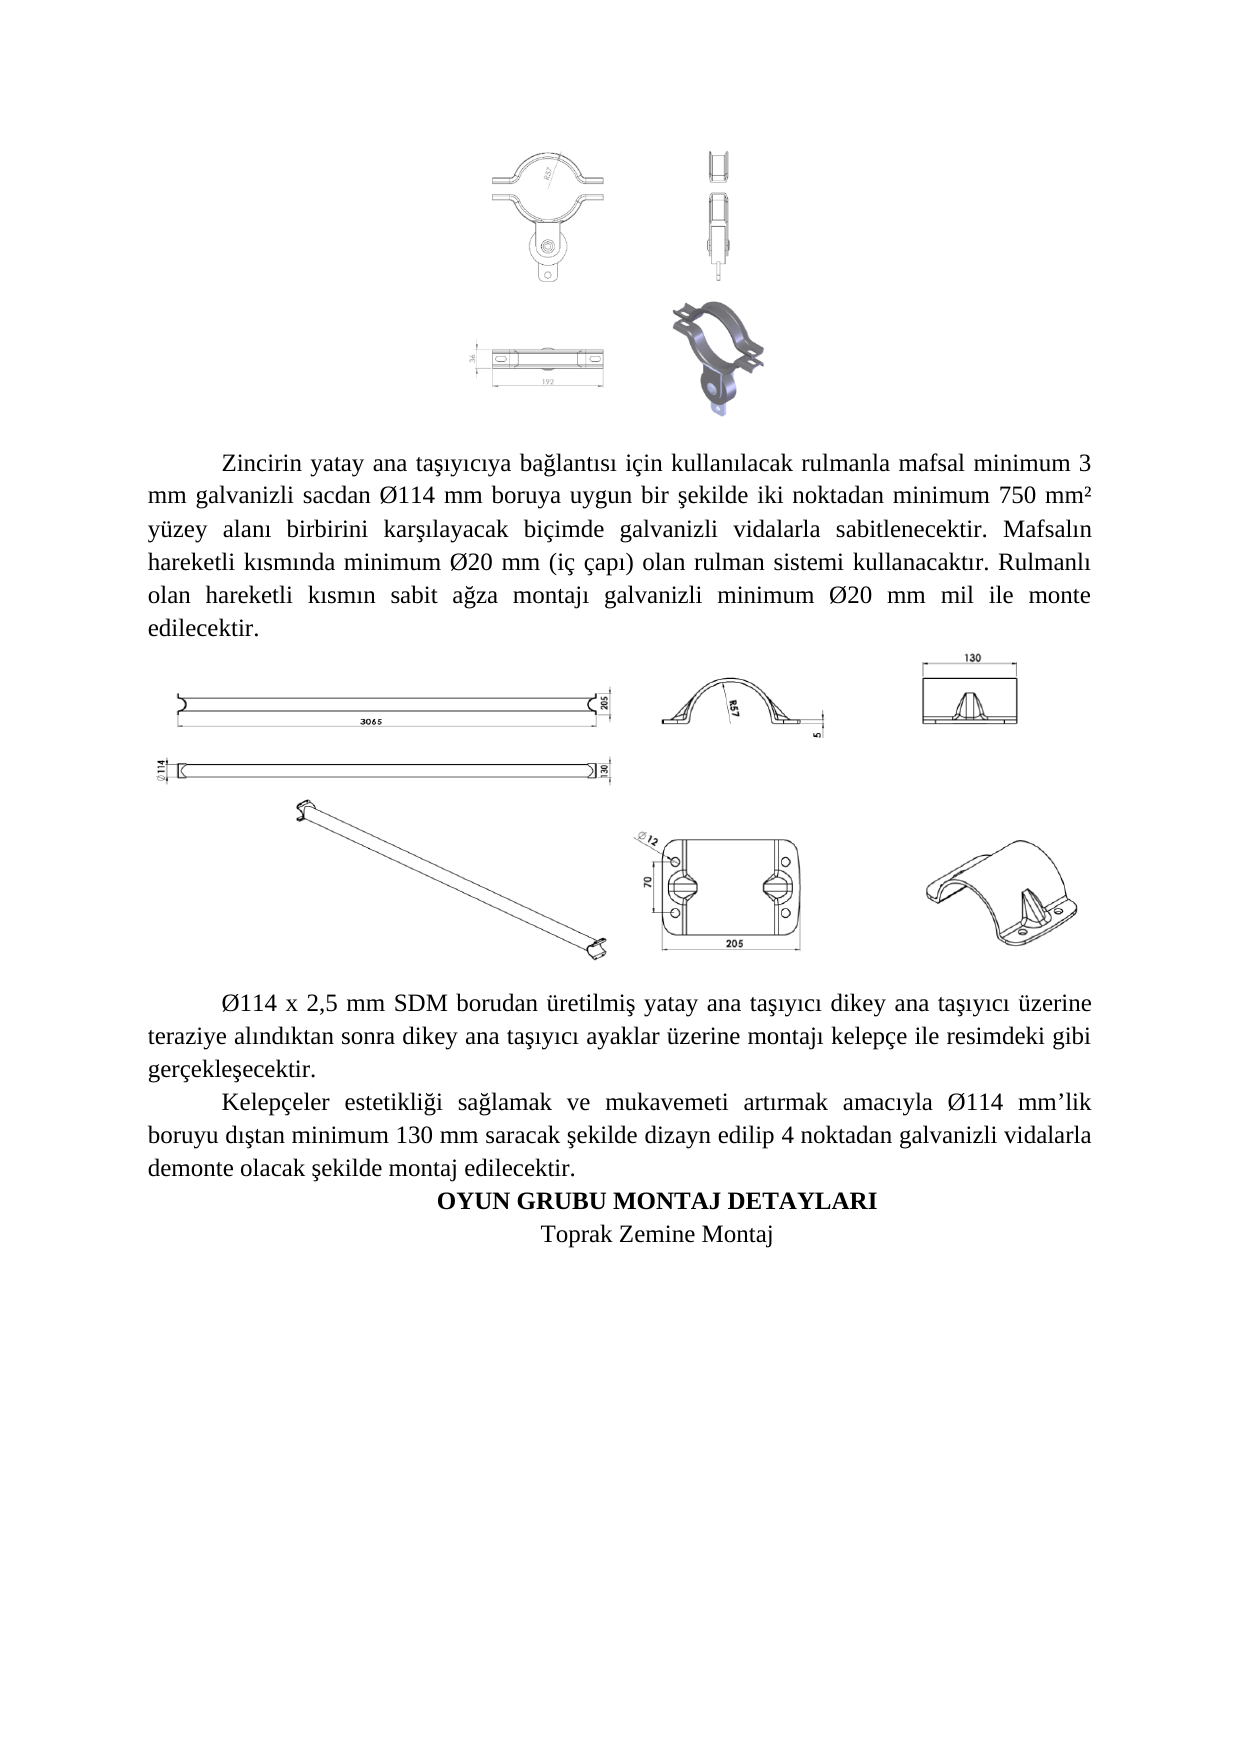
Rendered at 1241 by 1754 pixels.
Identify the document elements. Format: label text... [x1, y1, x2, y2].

text Ø114 x 2,5 mm SDM borudan üretilmiş yatay ana taşıyıcı dikey ana taşıyıcı üzerine teraziye alındıktan sonra dikey ana taşıyıcı ayaklar üzerine montajı kelepçe ile resimdeki gibi gerçekleşecektir. [148, 988, 1093, 1083]
text OYUN GRUBU MONTAJ DETAYLARI [148, 1186, 1093, 1215]
picture [147, 645, 1090, 963]
text Toprak Zemine Montaj [148, 1219, 1093, 1248]
picture [462, 147, 778, 423]
text Kelepçeler estetikliği sağlamak ve mukavemeti artırmak amacıyla Ø114 mm’lik boruyu dıştan minimum 130 mm saracak şekilde dizayn edilip 4 noktadan galvanizli vidalarla demonte olacak şekilde montaj edilecektir. [148, 1087, 1093, 1182]
